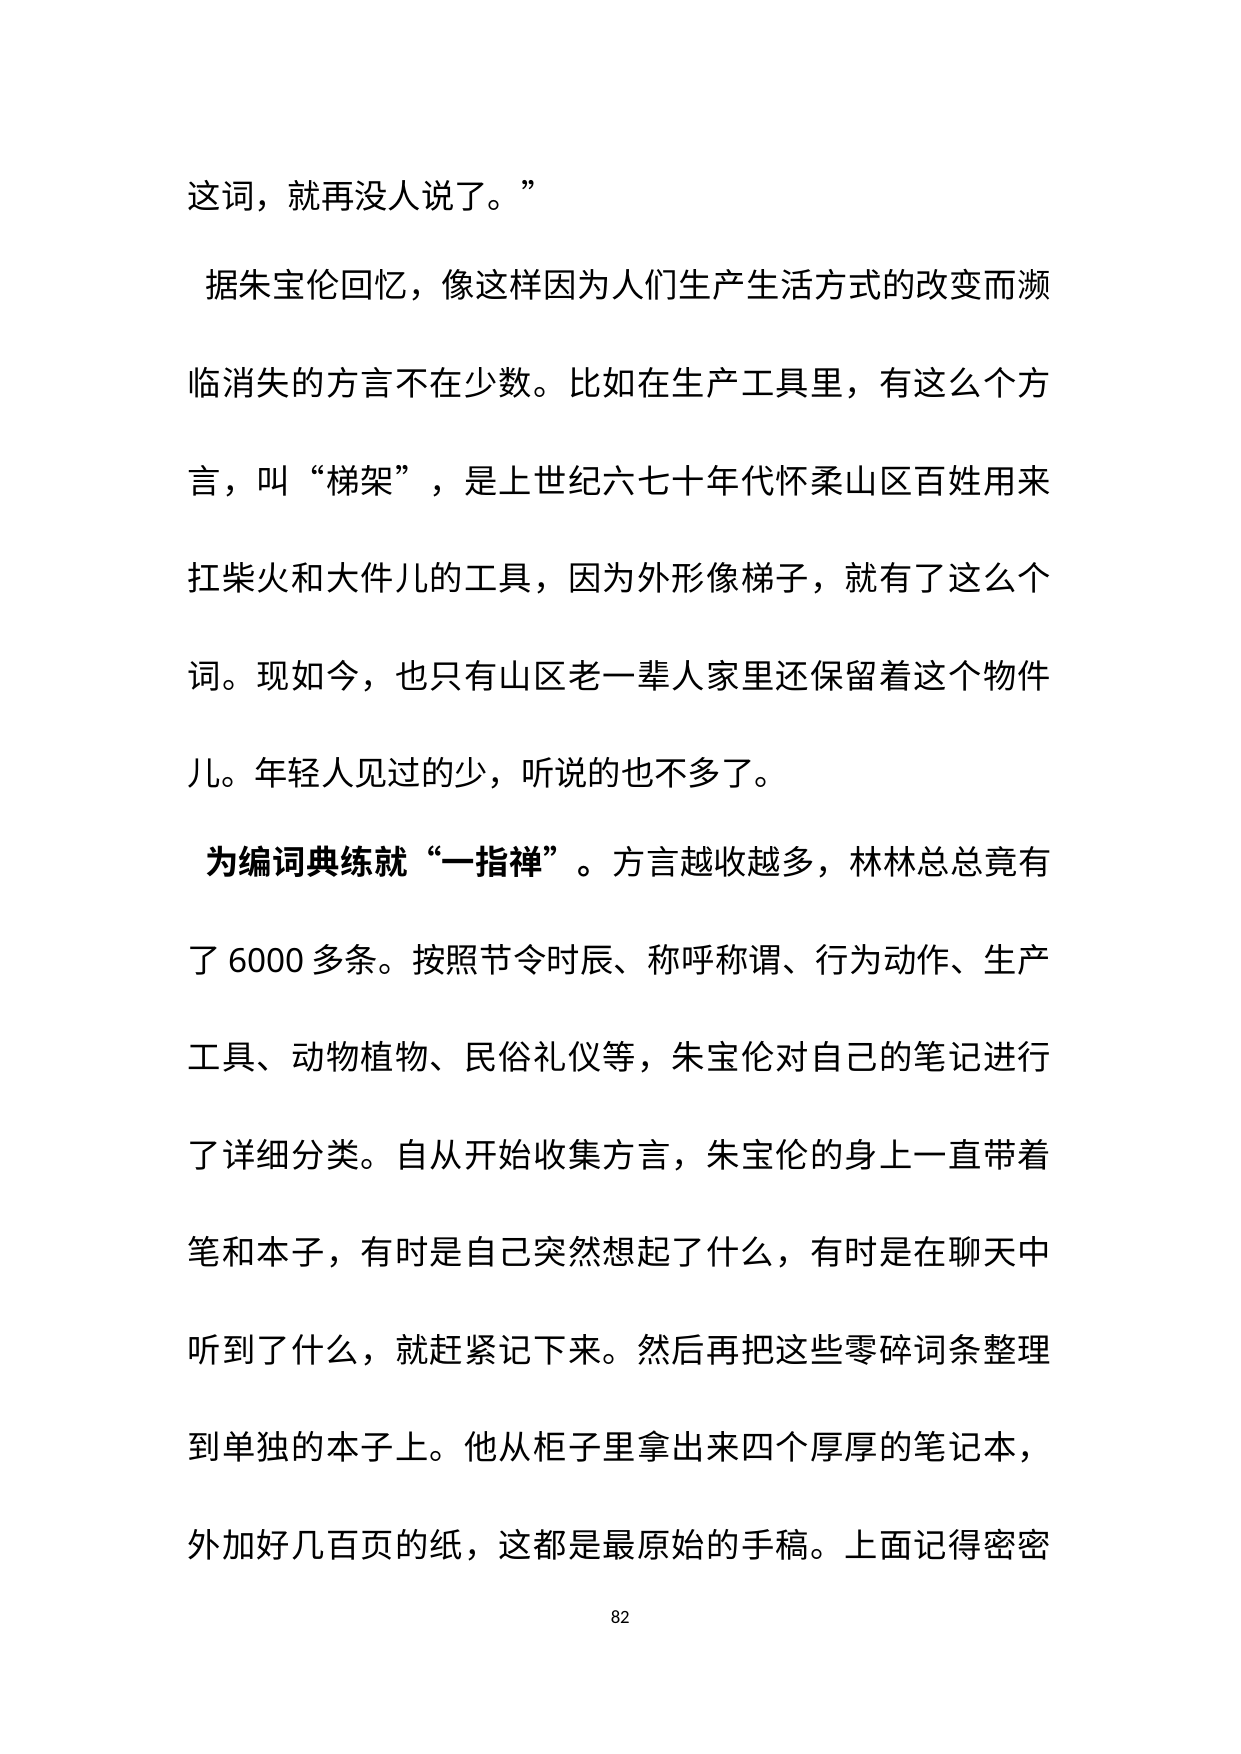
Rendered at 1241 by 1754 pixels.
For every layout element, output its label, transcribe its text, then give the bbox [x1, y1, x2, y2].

text 据朱宝伦回忆，像这样因为人们生产生活方式的改变而濒临消失的方言不在少数。比如在生产工具里，有这么个方言，叫“梯架”，是上世纪六七十年代怀柔山区百姓用来扛柴火和大件儿的工具，因为外形像梯子，就有了这么个词。现如今，也只有山区老一辈人家里还保留着这个物件儿。年轻人见过的少，听说的也不多了。 [187, 251, 1053, 803]
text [187, 162, 1053, 227]
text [187, 828, 1053, 1575]
